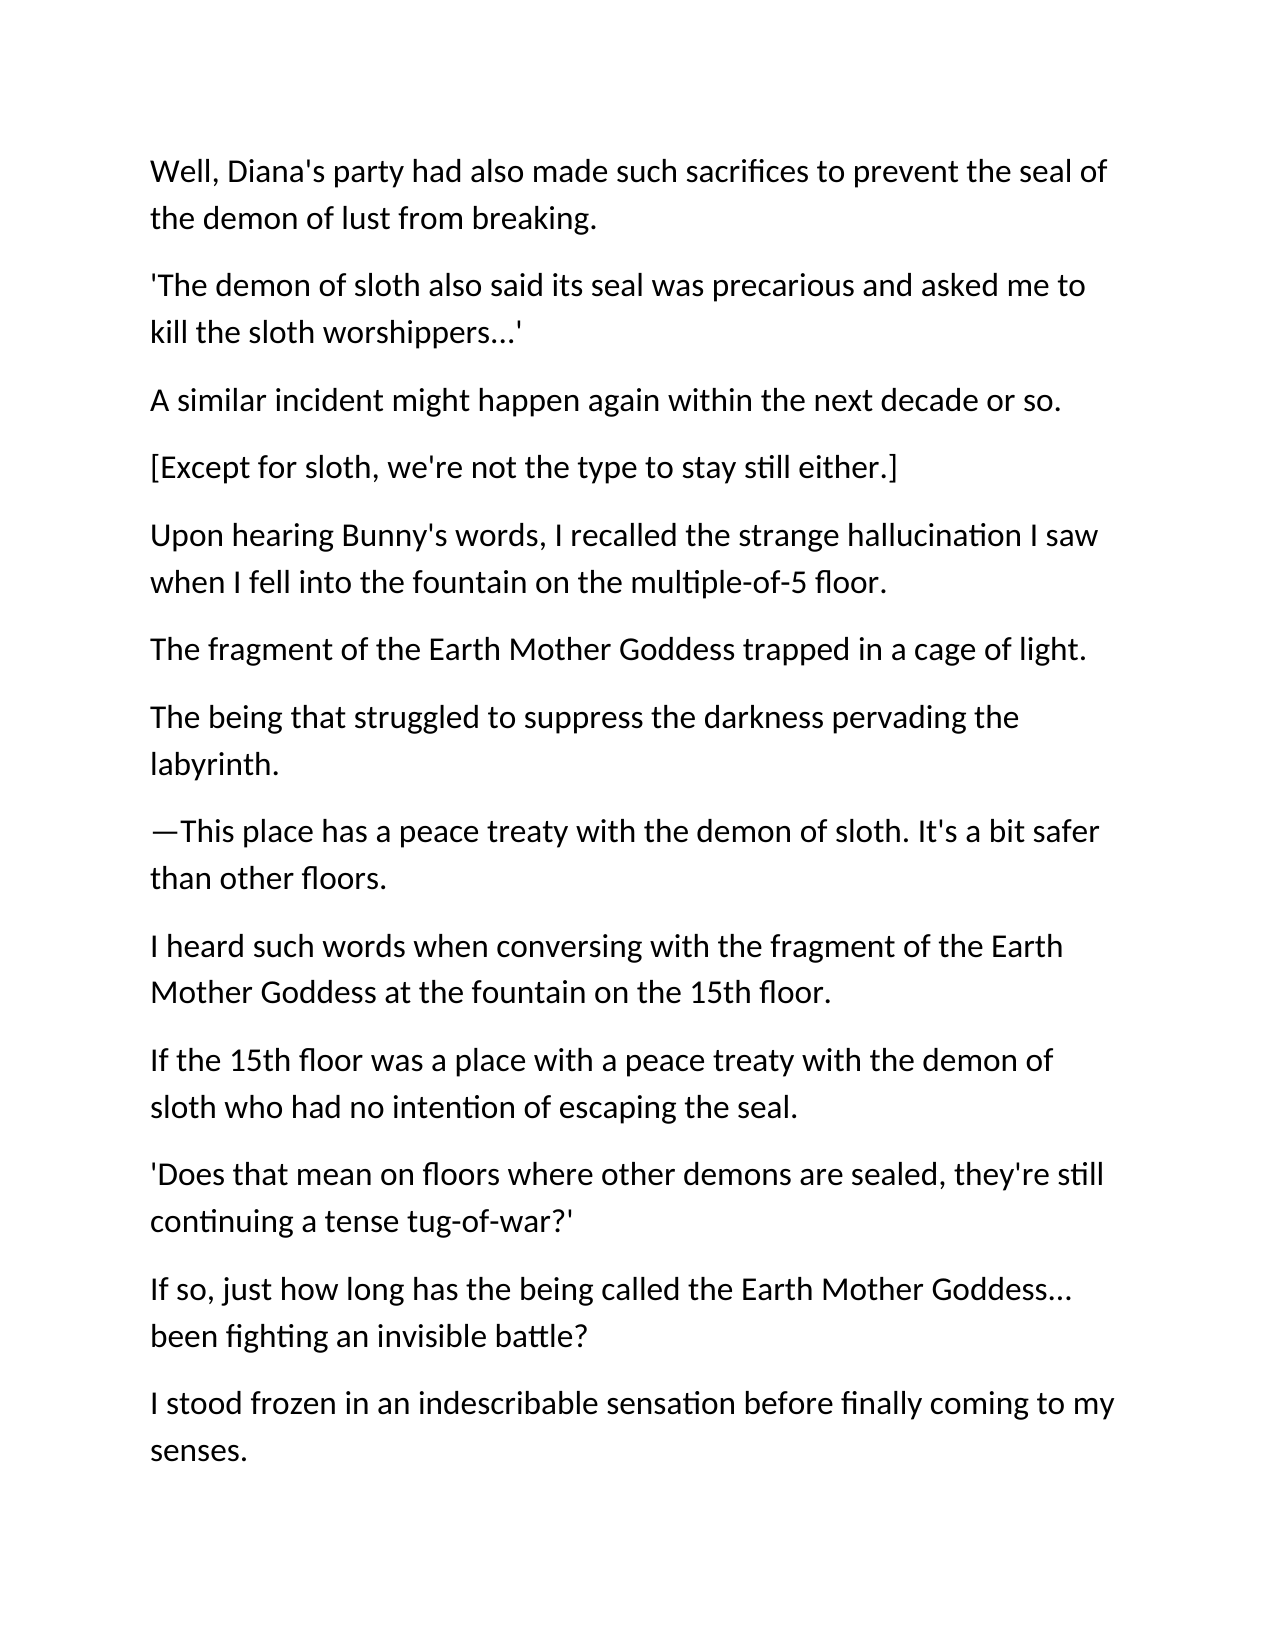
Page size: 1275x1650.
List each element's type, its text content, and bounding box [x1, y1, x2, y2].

text I heard such words when conversing with the fragment of the Earth Mother Goddess at the fountain on the 15th floor. [150, 925, 1125, 1012]
text A similar incident might happen again within the next decade or so. [150, 379, 1125, 419]
text If so, just how long has the being called the Earth Mother Goddess... been fighting an invisible battle? [150, 1268, 1125, 1355]
text If the 15th floor was a place with a peace treaty with the demon of sloth who had no intention of escaping the seal. [150, 1039, 1125, 1127]
text —This place has a peace treaty with the demon of sloth. It's a bit safer than other floors. [150, 810, 1125, 898]
text 'The demon of sloth also said its seal was precarious and asked me to kill the sloth worshippers...' [150, 264, 1125, 352]
text 'Does that mean on floors where other demons are sealed, they're still continuing a tense tug-of-war?' [150, 1153, 1125, 1241]
text The being that struggled to suppress the darkness pervading the labyrinth. [150, 696, 1125, 783]
text Well, Diana's party had also made such sacrifices to prevent the seal of the demon of lust from breaking. [150, 150, 1125, 237]
text Upon hearing Bunny's words, I recalled the strange hallucination I saw when I fell into the fountain on the multiple-of-5 floor. [150, 514, 1125, 601]
text I stood frozen in an indescribable sensation before finally coming to my senses. [150, 1382, 1125, 1470]
text [Except for sloth, we're not the type to stay still either.] [150, 446, 1125, 487]
text The fragment of the Earth Mother Goddess trapped in a cage of light. [150, 628, 1125, 669]
